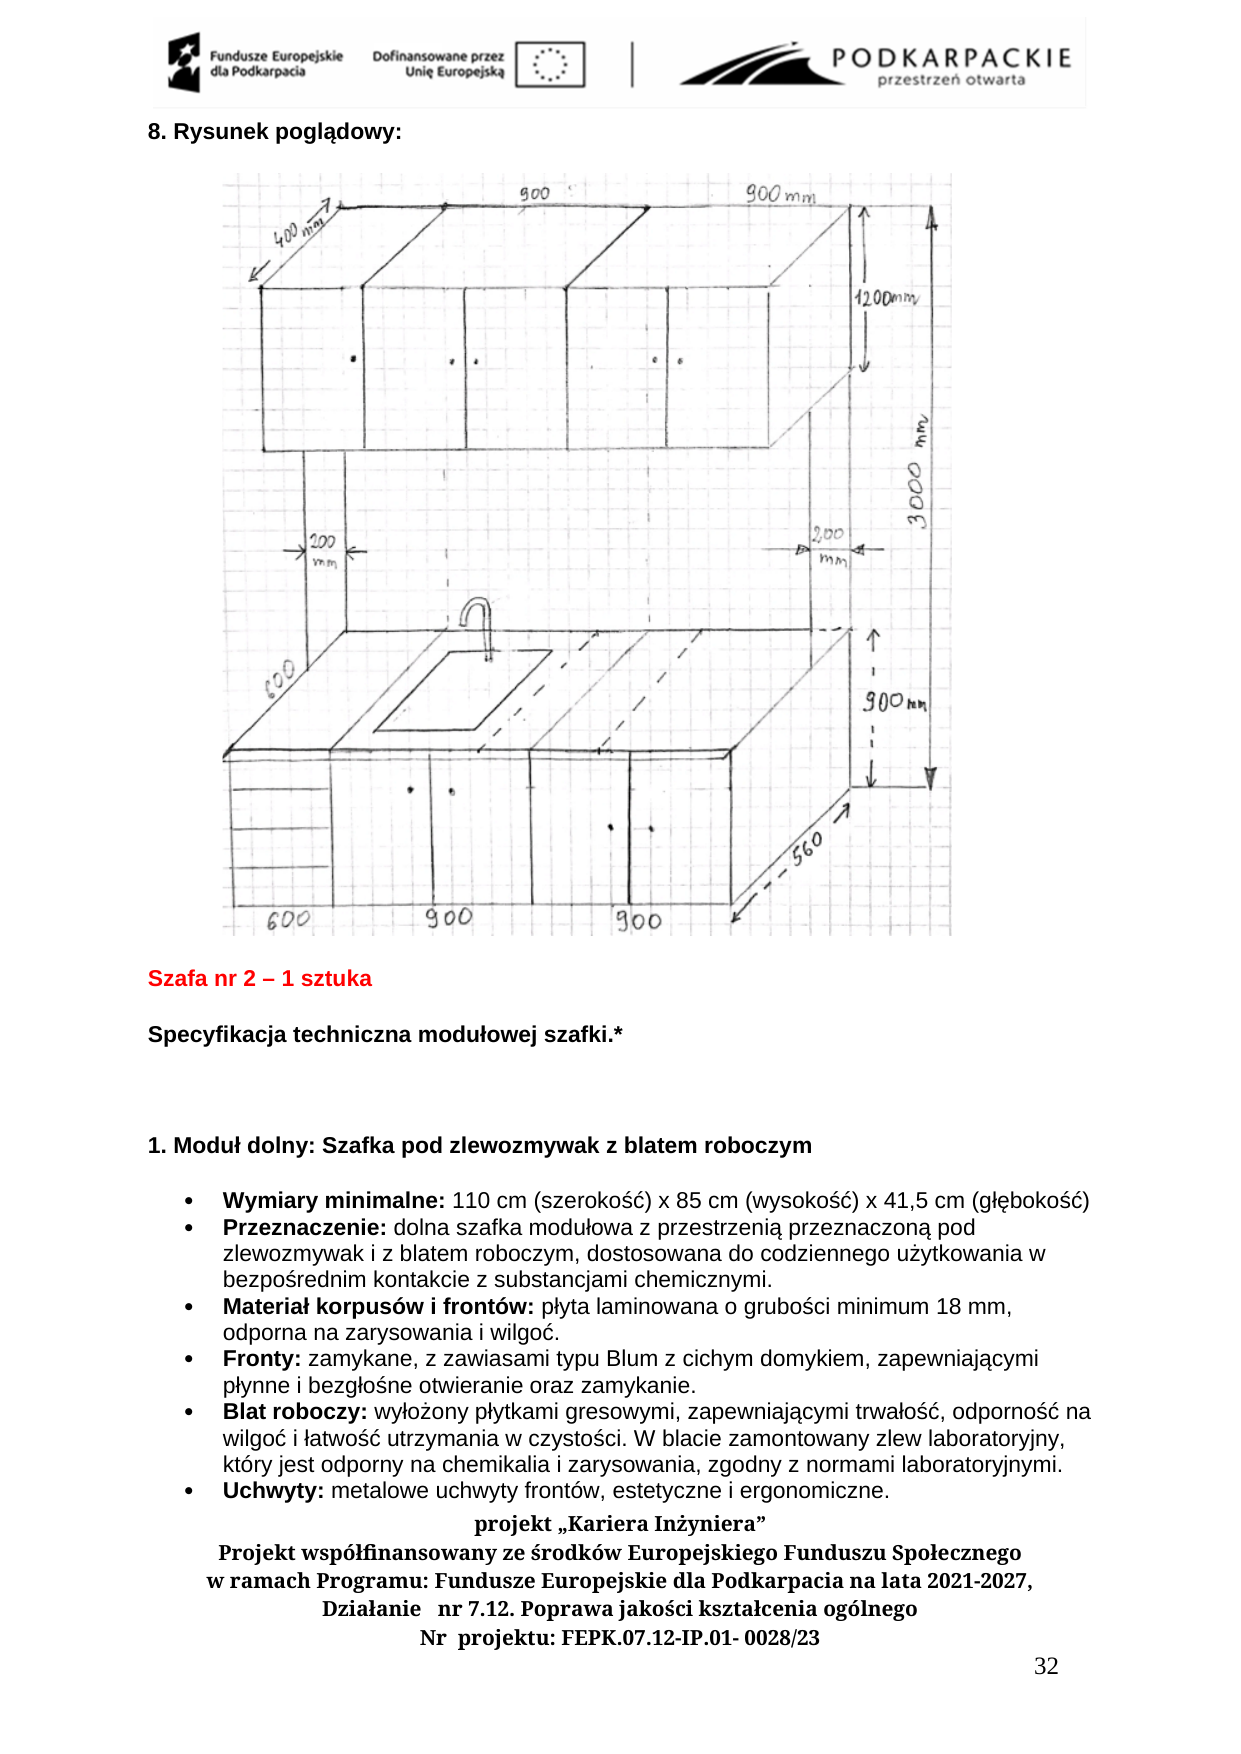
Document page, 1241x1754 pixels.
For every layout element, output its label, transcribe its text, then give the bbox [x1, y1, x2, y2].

list Fronty: zamykane, z zawiasami typu Blum z cichym domykiem, zapewniającymi płynne i bezgłośne otwieranie oraz zamykanie. [185, 1345, 1092, 1398]
text Specyfikacja techniczna modułowej szafki.* [148, 1021, 1092, 1047]
list Wymiary minimalne: 110 cm (szerokość) x 85 cm (wysokość) x 41,5 cm (głębokość) [185, 1187, 1092, 1214]
text 1. Moduł dolny: Szafka pod zlewozmywak z blatem roboczym [148, 1132, 1092, 1158]
list Blat roboczy: wyłożony płytkami gresowymi, zapewniającymi trwałość, odporność na wilgoć i łatwość utrzymania w czystości. W blacie zamontowany zlew laboratoryjny, który jest odporny na chemikalia i zarysowania, zgodny z normami laboratoryjnymi. [185, 1398, 1092, 1477]
text 8. Rysunek poglądowy: [148, 118, 1092, 144]
picture [222, 173, 952, 936]
picture [153, 17, 1088, 110]
text Szafa nr 2 – 1 sztuka [148, 965, 1092, 992]
list Przeznaczenie: dolna szafka modułowa z przestrzenią przeznaczoną pod zlewozmywak i z blatem roboczym, dostosowana do codziennego użytkowania w bezpośrednim kontakcie z substancjami chemicznymi. [185, 1214, 1092, 1293]
list Uchwyty: metalowe uchwyty frontów, estetyczne i ergonomiczne. [185, 1477, 1092, 1503]
list Materiał korpusów i frontów: płyta laminowana o grubości minimum 18 mm, odporna na zarysowania i wilgoć. [185, 1293, 1092, 1345]
